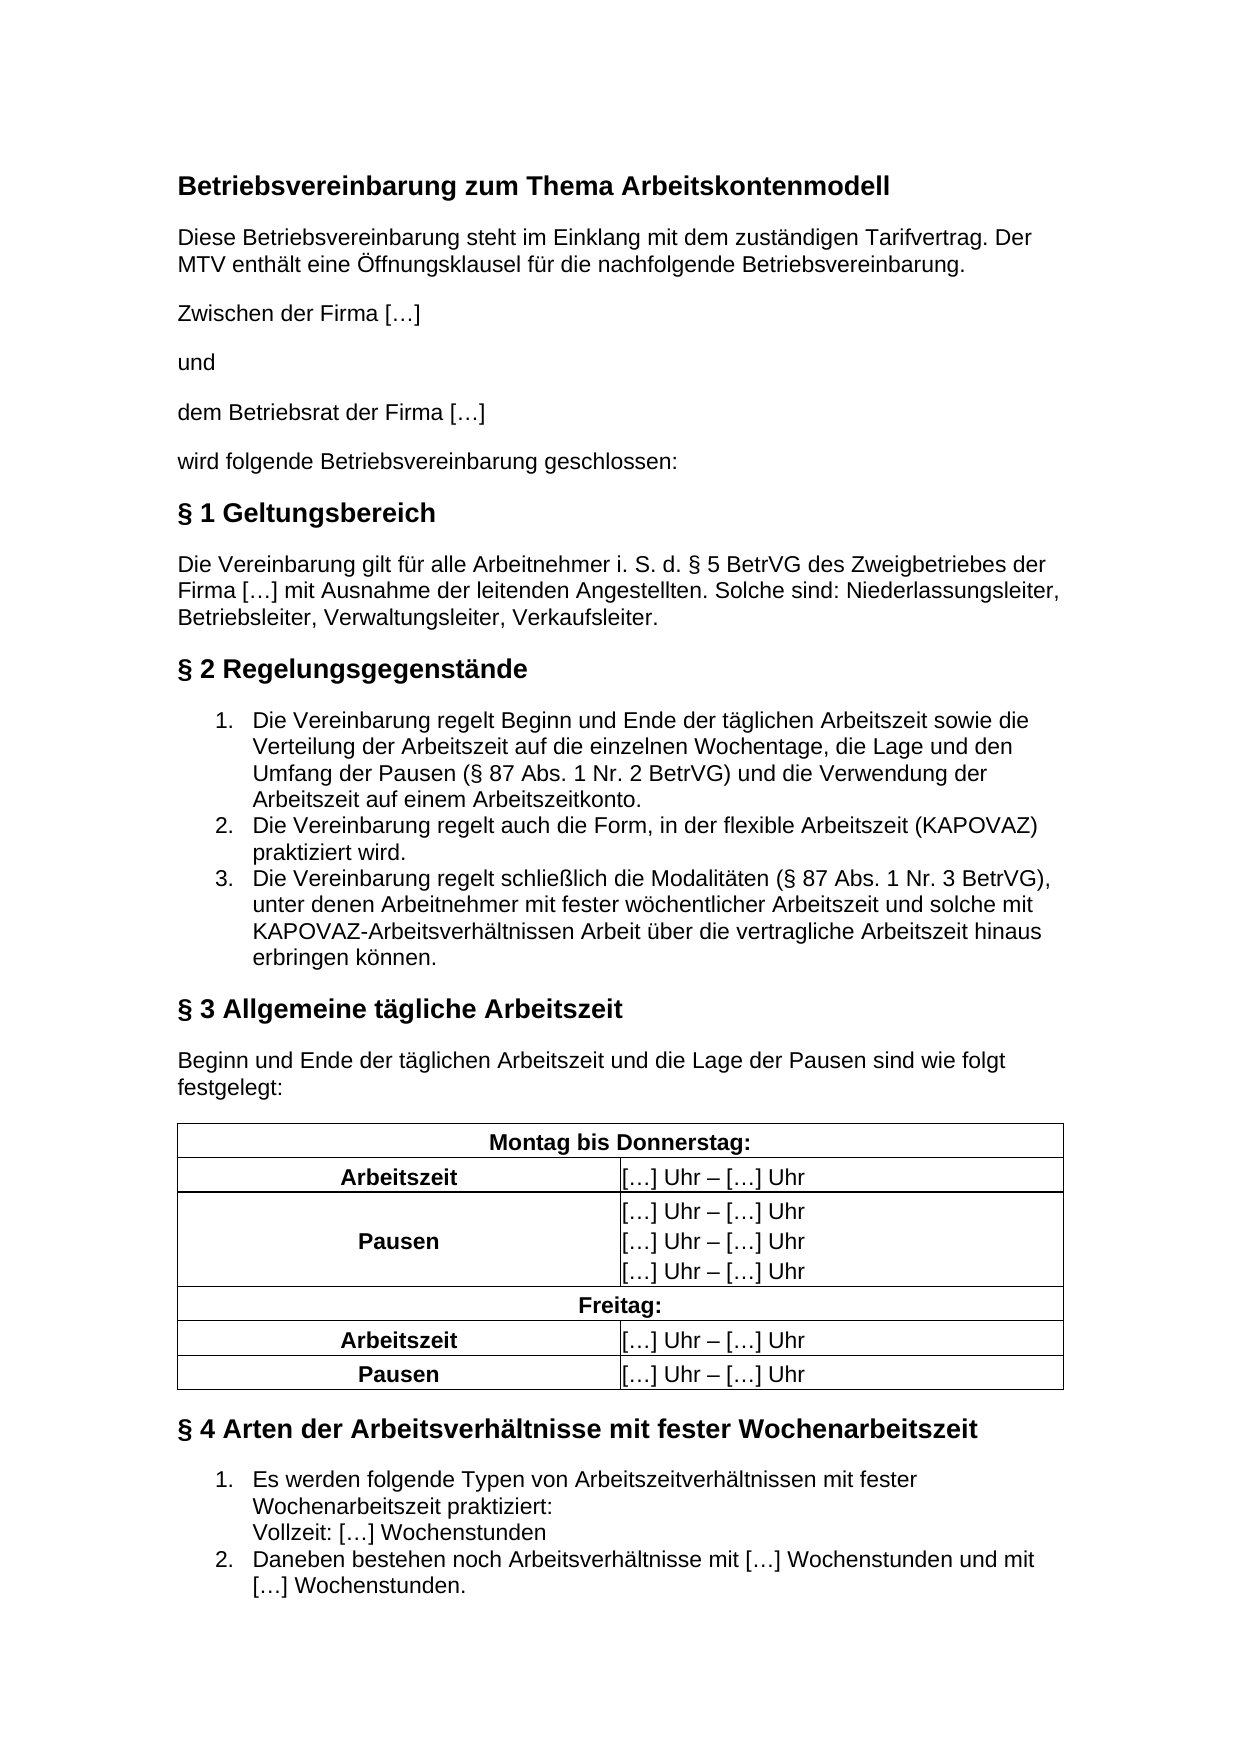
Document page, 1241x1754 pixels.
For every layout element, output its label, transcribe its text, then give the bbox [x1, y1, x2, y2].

text § 2 Regelungsgegenstände [177, 653, 1063, 684]
table_cell Pausen [178, 1356, 620, 1389]
text Beginn und Ende der täglichen Arbeitszeit und die Lage der Pausen sind wie folgt festgelegt: [177, 1047, 1063, 1100]
text Diese Betriebsvereinbarung steht im Einklang mit dem zuständigen Tarifvertrag. Der MTV enthält eine Öffnungsklausel für die nachfolgende Betriebsvereinbarung. [177, 224, 1063, 277]
text Die Vereinbarung gilt für alle Arbeitnehmer i. S. d. § 5 BetrVG des Zweigbetriebes der Firma […] mit Ausnahme der leitenden Angestellten. Solche sind: Niederlassungsleiter, Betriebsleiter, Verwaltungsleiter, Verkaufsleiter. [177, 551, 1063, 630]
table_cell […] Uhr – […] Uhr [621, 1356, 1063, 1389]
table_cell Arbeitszeit [178, 1321, 620, 1354]
list Die Vereinbarung regelt Beginn und Ende der täglichen Arbeitszeit sowie die Verteilung der Arbeitszeit auf die einzelnen Wochentage, die Lage und den Umfang der Pausen (§ 87 Abs. 1 Nr. 2 BetrVG) und die Verwendung der Arbeitszeit auf einem Arbeitszeitkonto. [215, 707, 1063, 812]
text § 3 Allgemeine tägliche Arbeitszeit [177, 993, 1063, 1024]
table_cell Arbeitszeit [178, 1158, 620, 1191]
table_cell […] Uhr – […] Uhr [621, 1158, 1063, 1191]
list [215, 1546, 1063, 1598]
table_cell Freitag: [178, 1287, 1063, 1320]
text dem Betriebsrat der Firma […] [177, 398, 1063, 425]
text § 1 Geltungsbereich [177, 497, 1063, 528]
list Es werden folgende Typen von Arbeitszeitverhältnissen mit fester Wochenarbeitszeit praktiziert: Vollzeit: […] Wochenstunden [215, 1466, 1063, 1546]
table_cell […] Uhr – […] Uhr [621, 1321, 1063, 1354]
table_cell Pausen [178, 1193, 620, 1286]
text Betriebsvereinbarung zum Thema Arbeitskontenmodell [177, 170, 1063, 201]
table_cell […] Uhr – […] Uhr […] Uhr – […] Uhr […] Uhr – […] Uhr [621, 1193, 1063, 1286]
table_header Montag bis Donnerstag: [178, 1124, 1063, 1157]
list Die Vereinbarung regelt schließlich die Modalitäten (§ 87 Abs. 1 Nr. 3 BetrVG), unter denen Arbeitnehmer mit fester wöchentlicher Arbeitszeit und solche mit KAPOVAZ‑Arbeitsverhältnissen Arbeit über die vertragliche Arbeitszeit hinaus erbringen können. [215, 865, 1063, 970]
list Die Vereinbarung regelt auch die Form, in der flexible Arbeitszeit (KAPOVAZ) praktiziert wird. [215, 812, 1063, 865]
text § 4 Arten der Arbeitsverhältnisse mit fester Wochenarbeitszeit [177, 1413, 1063, 1444]
text wird folgende Betriebsvereinbarung geschlossen: [177, 448, 1063, 474]
text und [177, 349, 1063, 376]
text Zwischen der Firma […] [177, 300, 1063, 326]
